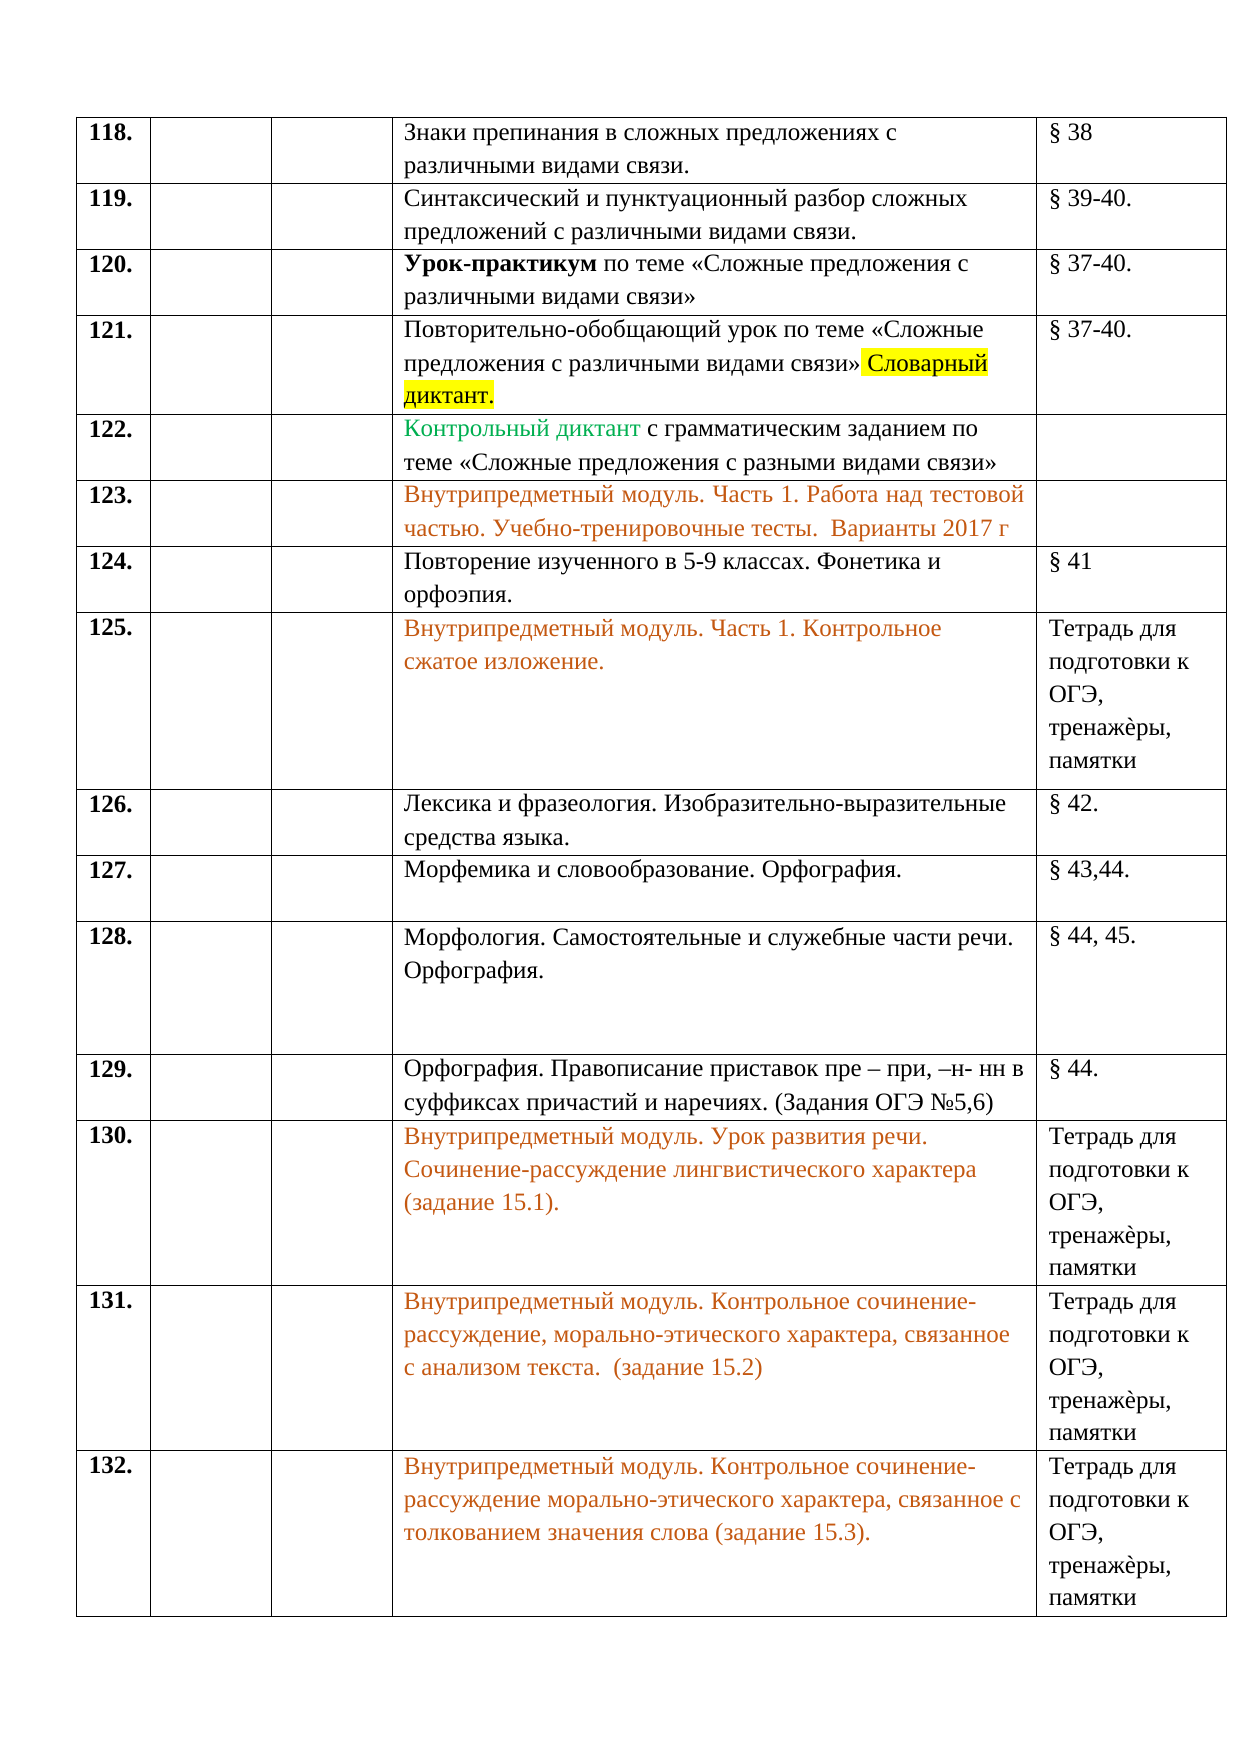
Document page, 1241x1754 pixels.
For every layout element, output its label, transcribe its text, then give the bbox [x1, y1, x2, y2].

table_cell 126. [77, 790, 150, 855]
table_cell 119. [77, 184, 150, 248]
table_cell 128. [77, 922, 150, 1054]
table_cell [272, 250, 392, 314]
table_cell [151, 547, 271, 612]
table_header [272, 118, 392, 183]
table_cell Морфология. Самостоятельные и служебные части речи. Орфография. [393, 922, 1036, 1054]
table_cell § 37-40. [1037, 316, 1226, 414]
table_cell [151, 1451, 271, 1616]
table_cell [151, 184, 271, 248]
table_cell [151, 922, 271, 1054]
table_cell [151, 856, 271, 921]
table_cell Повторение изученного в 5-9 классах. Фонетика и орфоэпия. [393, 547, 1036, 612]
table_cell Лексика и фразеология. Изобразительно-выразительные средства языка. [393, 790, 1036, 855]
table_cell Повторительно-обобщающий урок по теме «Сложные предложения с различными видами связи» Словарный диктант. [393, 316, 1036, 414]
table_cell 123. [77, 481, 150, 546]
table_header § 38 [1037, 118, 1226, 183]
table_cell [151, 1121, 271, 1285]
table_cell § 44, 45. [1037, 922, 1226, 1054]
table_cell Внутрипредметный модуль. Часть 1. Контрольное сжатое изложение. [393, 613, 1036, 788]
table_cell [272, 481, 392, 546]
table_cell § 37-40. [1037, 250, 1226, 314]
table_cell 122. [77, 415, 150, 480]
table_cell [272, 922, 392, 1054]
table_cell Внутрипредметный модуль. Урок развития речи. Сочинение-рассуждение лингвистического характера (задание 15.1). [393, 1121, 1036, 1285]
table_cell Синтаксический и пунктуационный разбор сложных предложений с различными видами связи. [393, 184, 1036, 248]
table_cell [1037, 415, 1226, 480]
table_cell [272, 1286, 392, 1450]
table_cell § 43,44. [1037, 856, 1226, 921]
table_cell [151, 250, 271, 314]
table_cell [151, 790, 271, 855]
table_cell 120. [77, 250, 150, 314]
table_cell [151, 415, 271, 480]
table_cell § 39-40. [1037, 184, 1226, 248]
table_cell 129. [77, 1055, 150, 1120]
table_cell [151, 613, 271, 788]
table_cell 127. [77, 856, 150, 921]
table_cell [151, 1286, 271, 1450]
table_cell 125. [77, 613, 150, 788]
table_cell Тетрадь для подготовки к ОГЭ, тренажѐры, памятки [1037, 1286, 1226, 1450]
table_cell Тетрадь для подготовки к ОГЭ, тренажѐры, памятки [1037, 613, 1226, 788]
table_cell Орфография. Правописание приставок пре – при, –н- нн в суффиксах причастий и наречиях. (Задания ОГЭ №5,6) [393, 1055, 1036, 1120]
table_cell [272, 547, 392, 612]
table_cell [151, 481, 271, 546]
table_cell [151, 316, 271, 414]
table_cell [272, 856, 392, 921]
table_cell § 42. [1037, 790, 1226, 855]
table_cell 121. [77, 316, 150, 414]
table_cell [272, 1451, 392, 1616]
table_cell 130. [77, 1121, 150, 1285]
table_header 118. [77, 118, 150, 183]
table_cell § 41 [1037, 547, 1226, 612]
table_cell 124. [77, 547, 150, 612]
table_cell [1037, 1451, 1226, 1616]
table_cell [272, 613, 392, 788]
table_cell 132. [77, 1451, 150, 1616]
table_cell Внутрипредметный модуль. Часть 1. Работа над тестовой частью. Учебно-тренировочные тесты. Варианты 2017 г [393, 481, 1036, 546]
table_cell Морфемика и словообразование. Орфография. [393, 856, 1036, 921]
table_header [151, 118, 271, 183]
table_header Знаки препинания в сложных предложениях с различными видами связи. [393, 118, 1036, 183]
table_cell Контрольный диктант с грамматическим заданием по теме «Сложные предложения с разными видами связи» [393, 415, 1036, 480]
table_cell Внутрипредметный модуль. Контрольное сочинение- рассуждение морально-этического характера, связанное с толкованием значения слова (задание 15.3). [393, 1451, 1036, 1616]
table_cell [272, 316, 392, 414]
table_cell [151, 1055, 271, 1120]
table_cell [1037, 481, 1226, 546]
table_cell [272, 415, 392, 480]
table_cell [272, 184, 392, 248]
table_cell [272, 1055, 392, 1120]
table_cell [272, 1121, 392, 1285]
table_cell 131. [77, 1286, 150, 1450]
table_cell Тетрадь для подготовки к ОГЭ, тренажѐры, памятки [1037, 1121, 1226, 1285]
table_cell § 44. [1037, 1055, 1226, 1120]
table_cell Внутрипредметный модуль. Контрольное сочинение- рассуждение, морально-этического характера, связанное с анализом текста. (задание 15.2) [393, 1286, 1036, 1450]
table_cell [272, 790, 392, 855]
table_cell Урок-практикум по теме «Сложные предложения с различными видами связи» [393, 250, 1036, 314]
